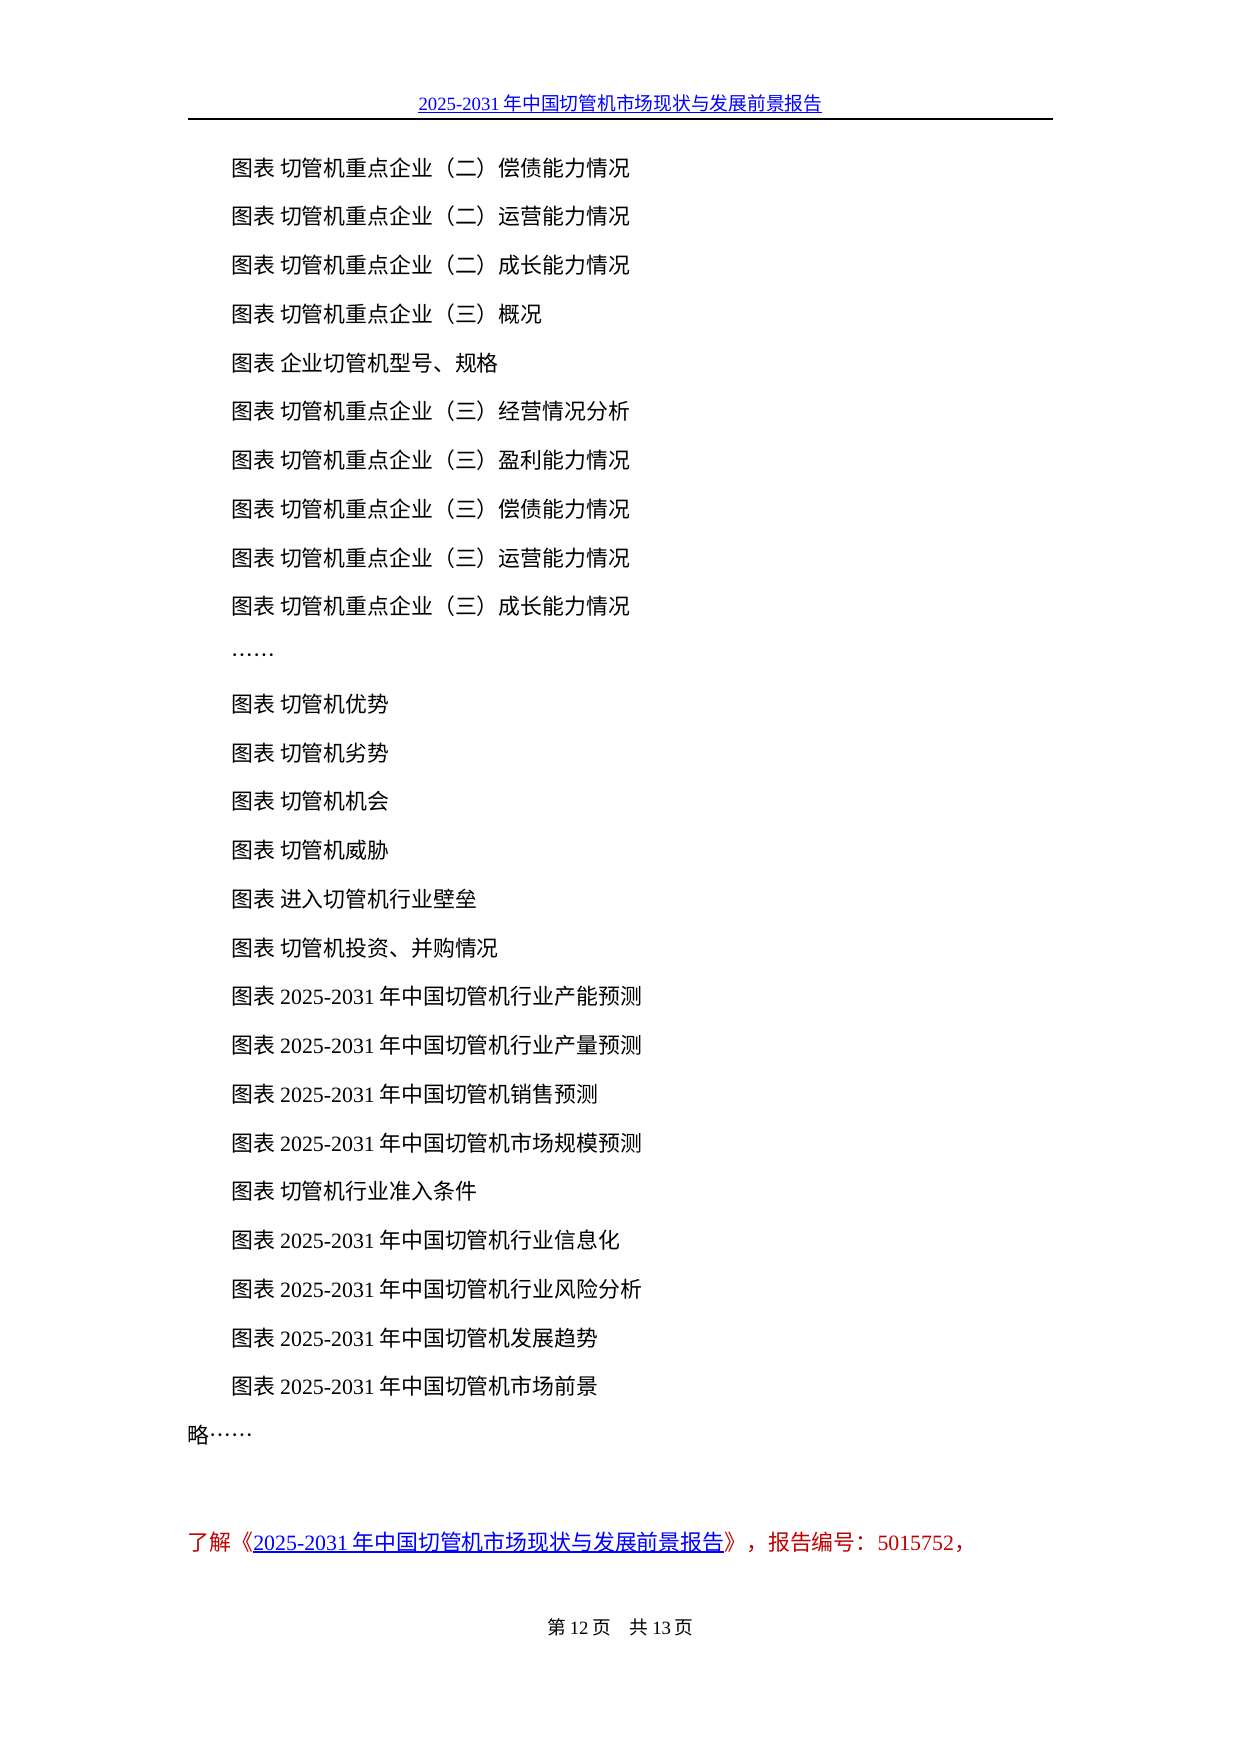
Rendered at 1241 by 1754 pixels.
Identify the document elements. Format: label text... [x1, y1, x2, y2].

text 了解《2025-2031年中国切管机市场现状与发展前景报告》，报告编号：5015752， [187, 1524, 1053, 1557]
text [187, 150, 1053, 1450]
